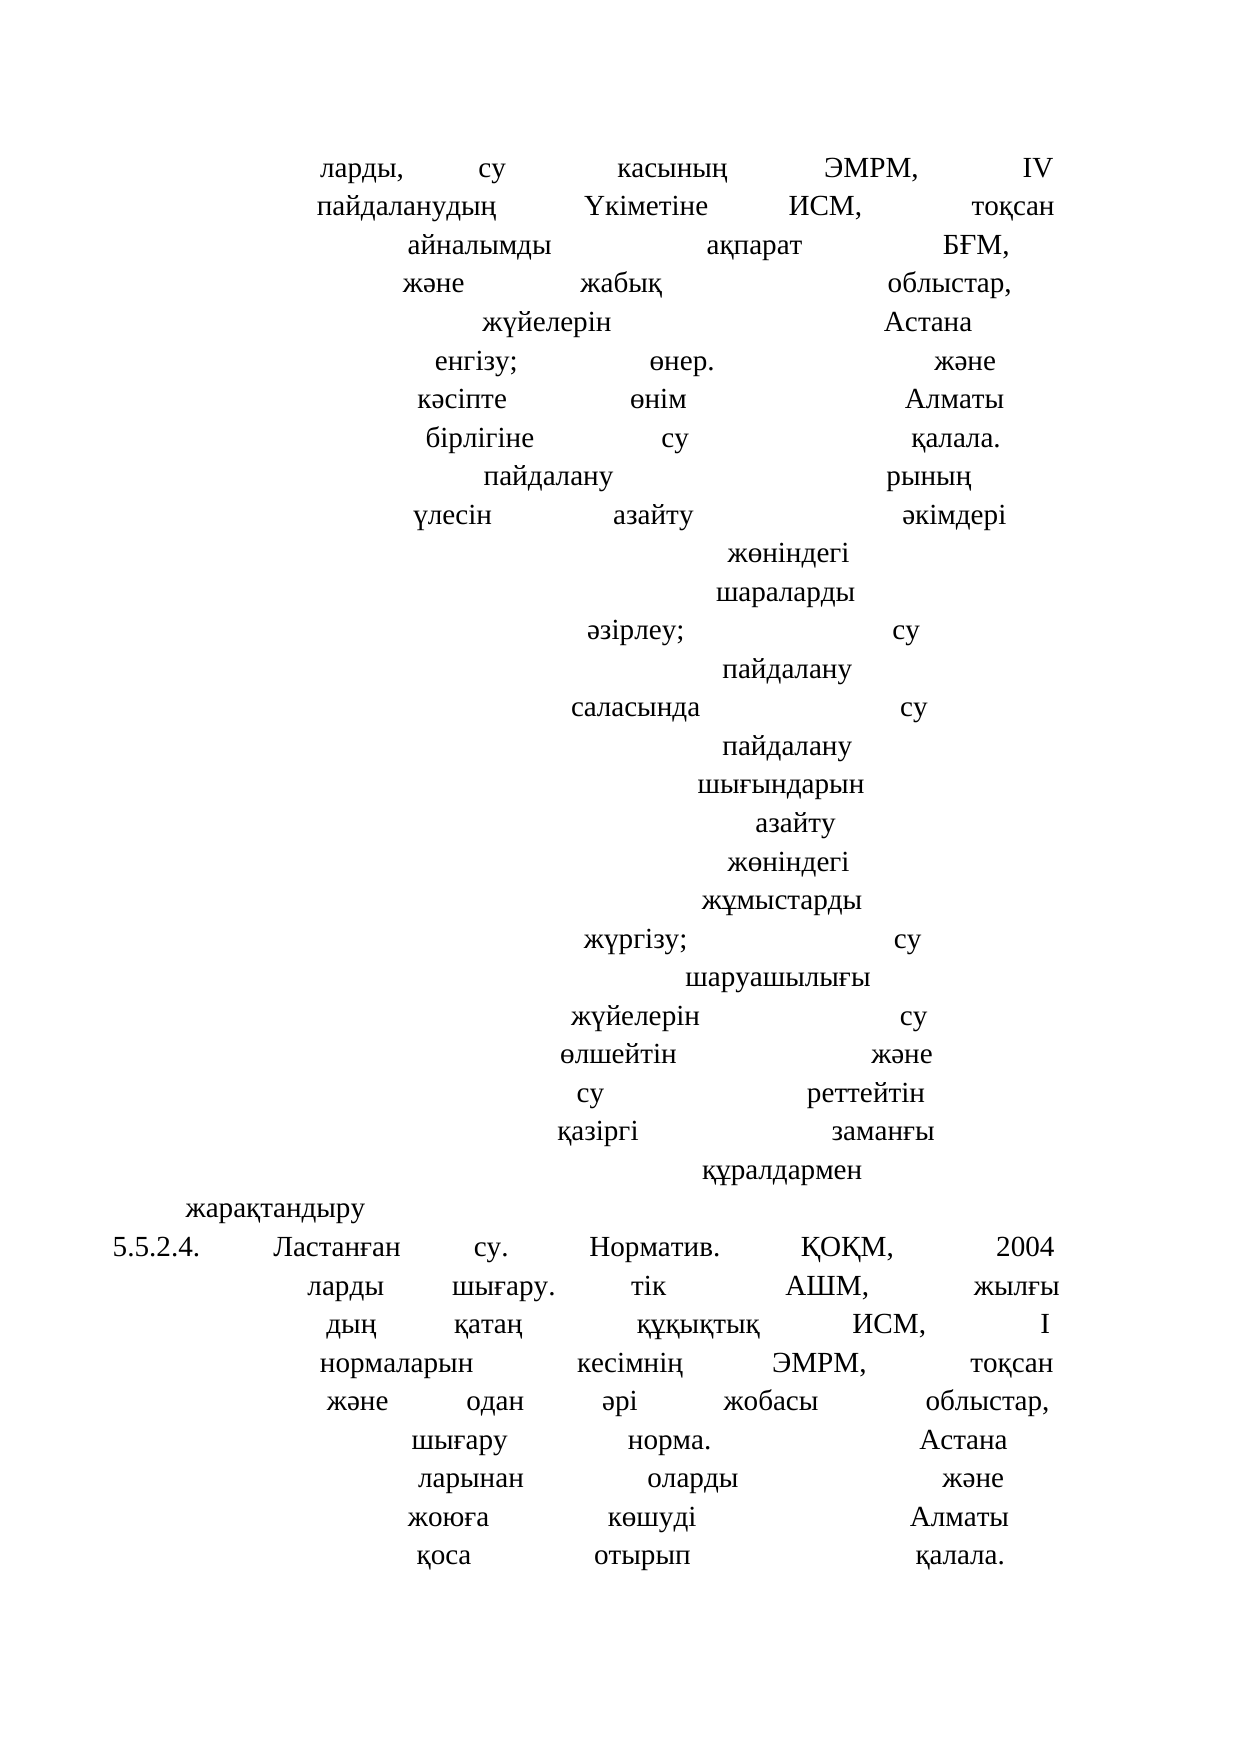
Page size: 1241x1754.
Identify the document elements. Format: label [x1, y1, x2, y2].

text [112, 150, 1128, 1224]
text [112, 1229, 1128, 1571]
